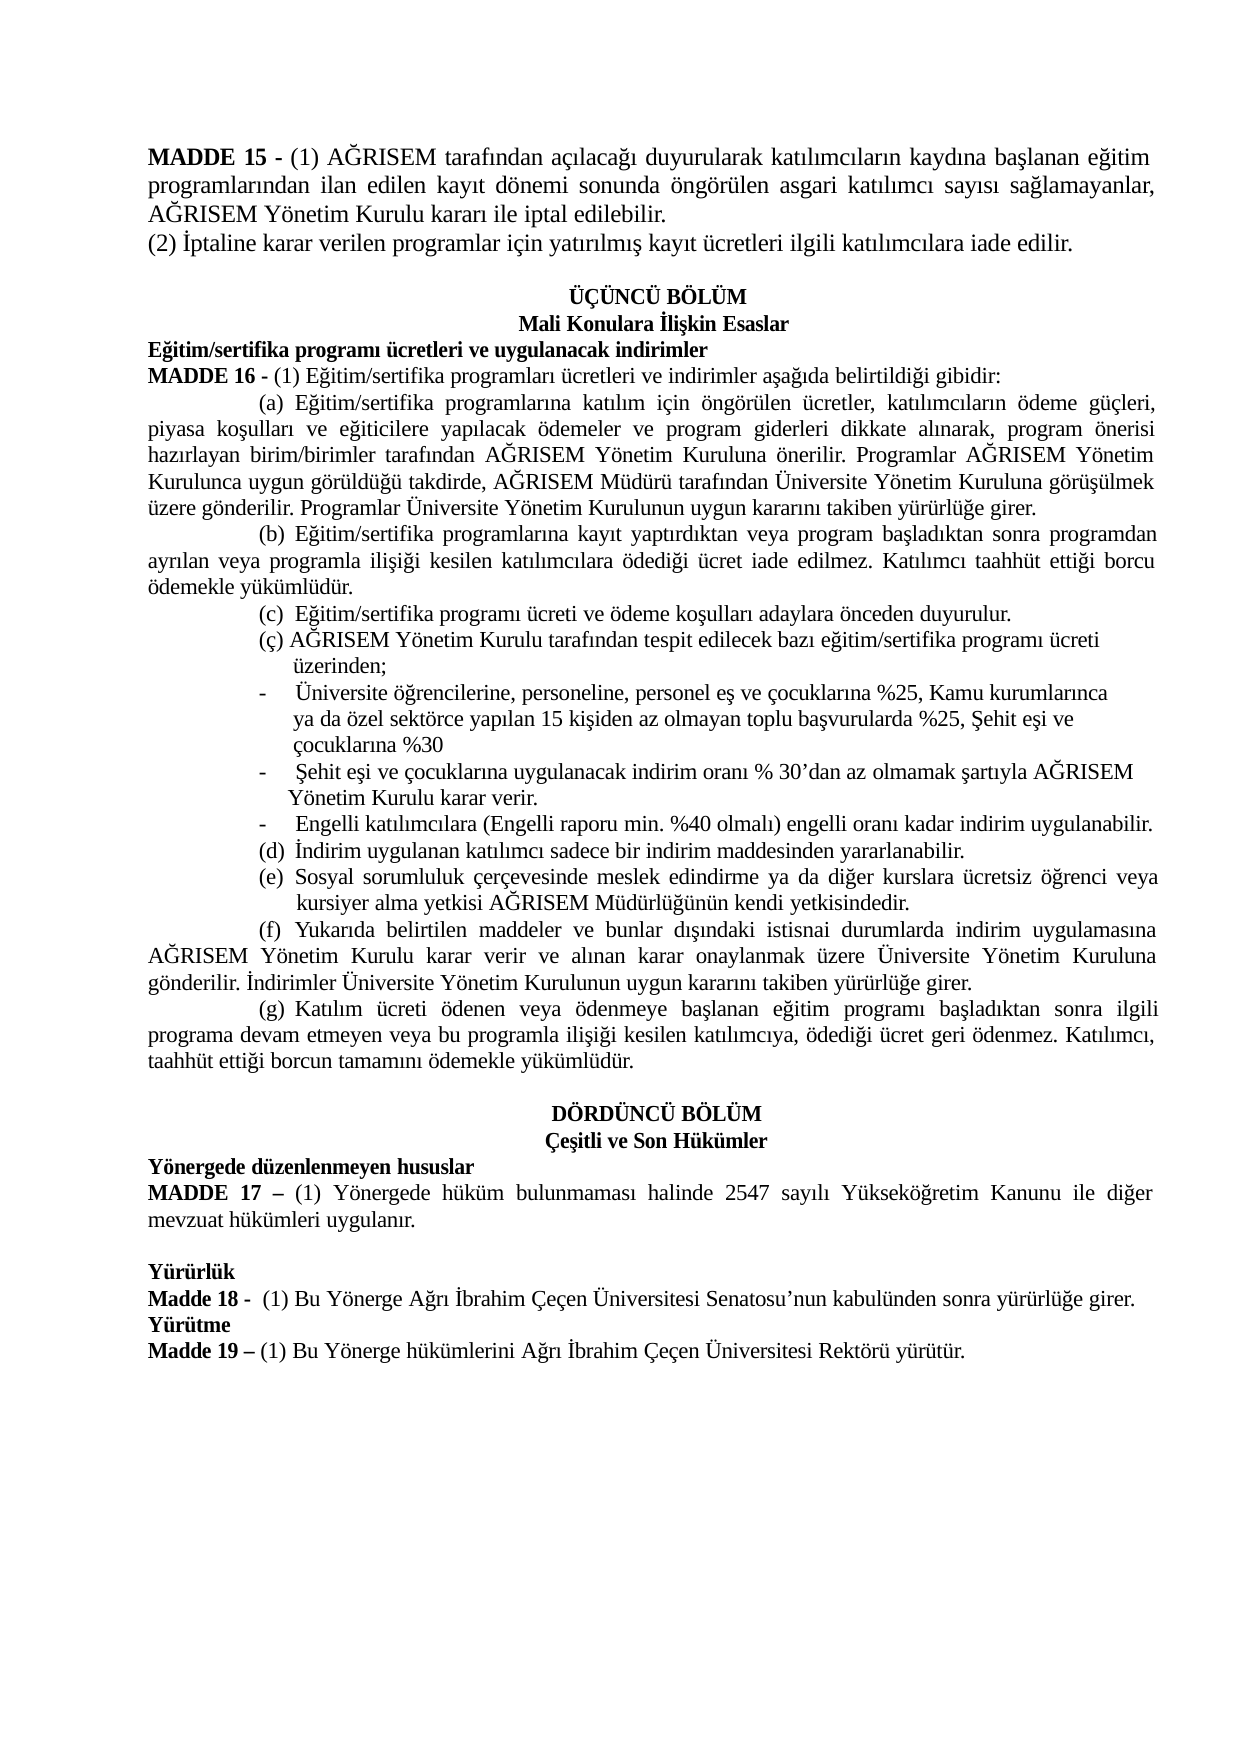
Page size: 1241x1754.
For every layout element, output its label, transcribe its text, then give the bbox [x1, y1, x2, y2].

text mevzuat hükümleri uygulanır. [148, 1206, 1225, 1232]
text Yürütme [148, 1311, 1225, 1338]
text (ç) AĞRISEM Yönetim Kurulu tarafından tespit edilecek bazı eğitim/sertifika programı ücreti [148, 626, 1225, 653]
text programa devam etmeyen veya bu programla ilişiği kesilen katılımcıya, ödediği ücret geri ödenmez. Katılımcı, [148, 1022, 1225, 1048]
text ya da özel sektörce yapılan 15 kişiden az olmayan toplu başvurularda %25, Şehit eşi ve [148, 705, 1225, 732]
text Yürürlük [148, 1257, 1225, 1285]
text üzere gönderilir. Programlar Üniversite Yönetim Kurulunun uygun kararını takiben yürürlüğe girer. [148, 494, 1225, 521]
text - Şehit eşi ve çocuklarına uygulanacak indirim oranı % 30’dan az olmamak şartıyla AĞRISEM [148, 758, 1225, 784]
text Madde 19 – (1) Bu Yönerge hükümlerini Ağrı İbrahim Çeçen Üniversitesi Rektörü yürütür. [148, 1338, 1225, 1364]
text piyasa koşulları ve eğiticilere yapılacak ödemeler ve program giderleri dikkate alınarak, program önerisi [148, 415, 1225, 442]
text Kurulunca uygun görüldüğü takdirde, AĞRISEM Müdürü tarafından Üniversite Yönetim Kuruluna görüşülmek [148, 468, 1225, 494]
text (e) Sosyal sorumluluk çerçevesinde meslek edindirme ya da diğer kurslara ücretsiz öğrenci veya [148, 863, 1225, 890]
text gönderilir. İndirimler Üniversite Yönetim Kurulunun uygun kararını takiben yürürlüğe girer. [148, 969, 1225, 995]
text (c) Eğitim/sertifika programı ücreti ve ödeme koşulları adaylara önceden duyurulur. [148, 600, 1225, 626]
text programlarından ilan edilen kayıt dönemi sonunda öngörülen asgari katılımcı sayısı sağlamayanlar, [148, 171, 1225, 200]
text (a) Eğitim/sertifika programlarına katılım için öngörülen ücretler, katılımcıların ödeme güçleri, [148, 389, 1225, 415]
text Madde 18 - (1) Bu Yönerge Ağrı İbrahim Çeçen Üniversitesi Senatosu’nun kabulünden sonra yürürlüğe girer. [148, 1285, 1225, 1311]
text üzerinden; [148, 653, 1225, 679]
text taahhüt ettiği borcun tamamını ödemekle yükümlüdür. [148, 1048, 1225, 1074]
text (2) İptaline karar verilen programlar için yatırılmış kayıt ücretleri ilgili katılımcılara iade edilir. [148, 228, 1225, 257]
text AĞRISEM Yönetim Kurulu kararı ile iptal edilebilir. [148, 200, 1225, 228]
text Çeşitli ve Son Hükümler [148, 1127, 1225, 1153]
text ayrılan veya programla ilişiği kesilen katılımcılara ödediği ücret iade edilmez. Katılımcı taahhüt ettiği borcu [148, 547, 1225, 573]
text AĞRISEM Yönetim Kurulu karar verir ve alınan karar onaylanmak üzere Üniversite Yönetim Kuruluna [148, 942, 1225, 969]
text ödemekle yükümlüdür. [148, 573, 1225, 600]
text kursiyer alma yetkisi AĞRISEM Müdürlüğünün kendi yetkisindedir. [148, 890, 1225, 916]
text Eğitim/sertifika programı ücretleri ve uygulanacak indirimler [148, 336, 1225, 363]
text (d) İndirim uygulanan katılımcı sadece bir indirim maddesinden yararlanabilir. [148, 837, 1225, 863]
text (g) Katılım ücreti ödenen veya ödenmeye başlanan eğitim programı başladıktan sonra ilgili [148, 995, 1225, 1022]
text MADDE 16 - (1) Eğitim/sertifika programları ücretleri ve indirimler aşağıda belirtildiği gibidir: [148, 363, 1225, 389]
text MADDE 15 - (1) AĞRISEM tarafından açılacağı duyurularak katılımcıların kaydına başlanan eğitim [148, 142, 1225, 171]
text MADDE 17 – (1) Yönergede hüküm bulunmaması halinde 2547 sayılı Yükseköğretim Kanunu ile diğer [148, 1180, 1225, 1206]
text - Üniversite öğrencilerine, personeline, personel eş ve çocuklarına %25, Kamu kurumlarınca [148, 679, 1225, 705]
text DÖRDÜNCÜ BÖLÜM [148, 1099, 1225, 1127]
text Yönergede düzenlenmeyen hususlar [148, 1153, 1225, 1180]
text (f) Yukarıda belirtilen maddeler ve bunlar dışındaki istisnai durumlarda indirim uygulamasına [148, 916, 1225, 942]
text çocuklarına %30 [148, 732, 1225, 758]
text ÜÇÜNCÜ BÖLÜM [148, 282, 1225, 310]
text (b) Eğitim/sertifika programlarına kayıt yaptırdıktan veya program başladıktan sonra programdan [148, 521, 1225, 547]
text hazırlayan birim/birimler tarafından AĞRISEM Yönetim Kuruluna önerilir. Programlar AĞRISEM Yönetim [148, 442, 1225, 468]
text Mali Konulara İlişkin Esaslar [148, 310, 1225, 336]
text - Engelli katılımcılara (Engelli raporu min. %40 olmalı) engelli oranı kadar indirim uygulanabilir. [148, 811, 1225, 837]
text Yönetim Kurulu karar verir. [148, 784, 1225, 811]
